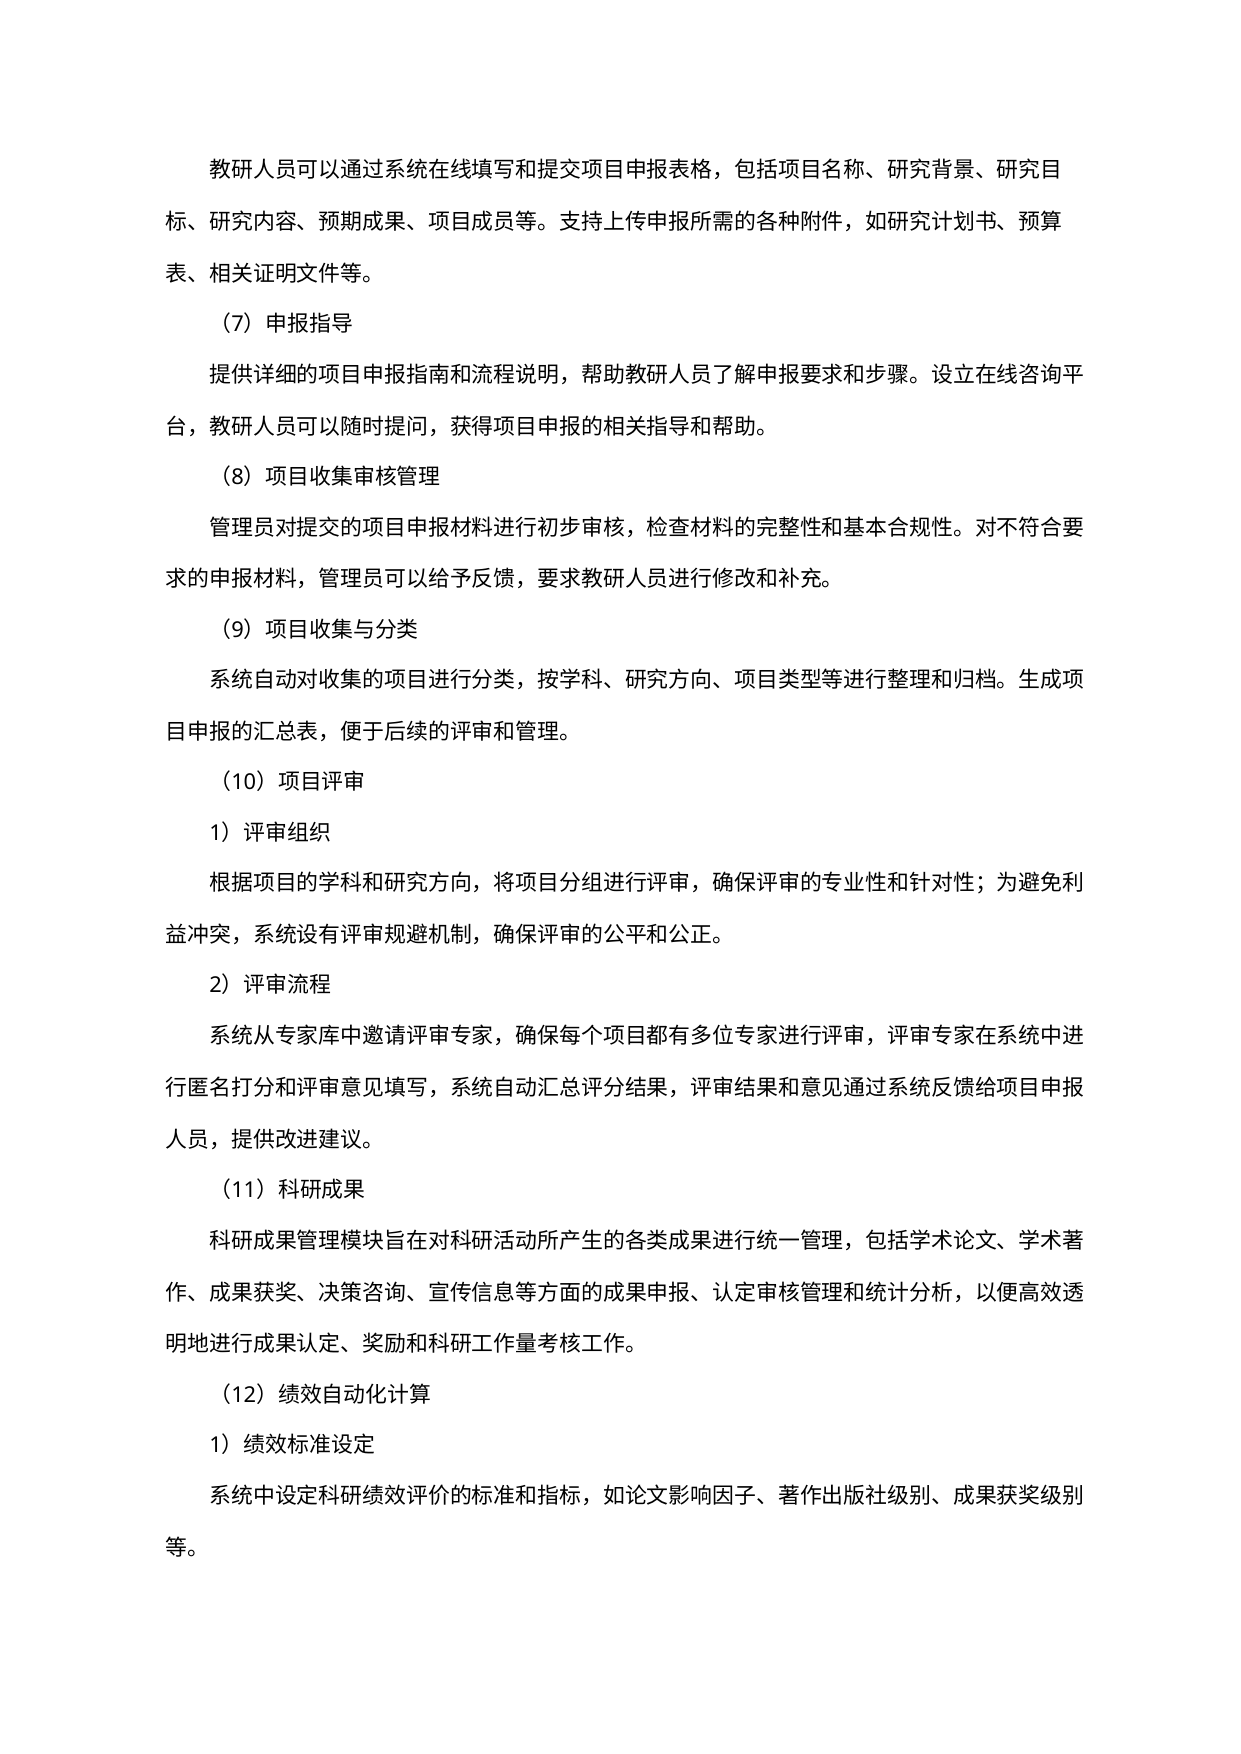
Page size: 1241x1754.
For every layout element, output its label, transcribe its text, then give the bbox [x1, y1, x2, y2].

subtitle 系统从专家库中邀请评审专家，确保每个项目都有多位专家进行评审，评审专家在系统中进行匿名打分和评审意见填写，系统自动汇总评分结果，评审结果和意见通过系统反馈给项目申报人员，提供改进建议。 [165, 1017, 1087, 1155]
subtitle 管理员对提交的项目申报材料进行初步审核，检查材料的完整性和基本合规性。对不符合要求的申报材料，管理员可以给予反馈，要求教研人员进行修改和补充。 [165, 508, 1087, 594]
subtitle （8）项目收集审核管理 [165, 458, 1087, 492]
subtitle （10）项目评审 [165, 763, 1087, 798]
subtitle （9）项目收集与分类 [165, 610, 1087, 645]
subtitle 系统自动对收集的项目进行分类，按学科、研究方向、项目类型等进行整理和归档。生成项目申报的汇总表，便于后续的评审和管理。 [165, 661, 1087, 747]
subtitle （12）绩效自动化计算 [165, 1375, 1087, 1410]
subtitle 教研人员可以通过系统在线填写和提交项目申报表格，包括项目名称、研究背景、研究目标、研究内容、预期成果、项目成员等。支持上传申报所需的各种附件，如研究计划书、预算表、相关证明文件等。 [165, 151, 1087, 289]
subtitle 系统中设定科研绩效评价的标准和指标，如论文影响因子、著作出版社级别、成果获奖级别等。 [165, 1476, 1087, 1563]
subtitle 科研成果管理模块旨在对科研活动所产生的各类成果进行统一管理，包括学术论文、学术著作、成果获奖、决策咨询、宣传信息等方面的成果申报、认定审核管理和统计分析，以便高效透明地进行成果认定、奖励和科研工作量考核工作。 [165, 1221, 1087, 1359]
subtitle 1）评审组织 [165, 813, 1087, 848]
subtitle 提供详细的项目申报指南和流程说明，帮助教研人员了解申报要求和步骤。设立在线咨询平台，教研人员可以随时提问，获得项目申报的相关指导和帮助。 [165, 355, 1087, 442]
subtitle 根据项目的学科和研究方向，将项目分组进行评审，确保评审的专业性和针对性；为避免利益冲突，系统设有评审规避机制，确保评审的公平和公正。 [165, 864, 1087, 950]
subtitle （7）申报指导 [165, 305, 1087, 339]
subtitle 1）绩效标准设定 [165, 1426, 1087, 1460]
subtitle （11）科研成果 [165, 1171, 1087, 1205]
subtitle 2）评审流程 [165, 966, 1087, 1001]
